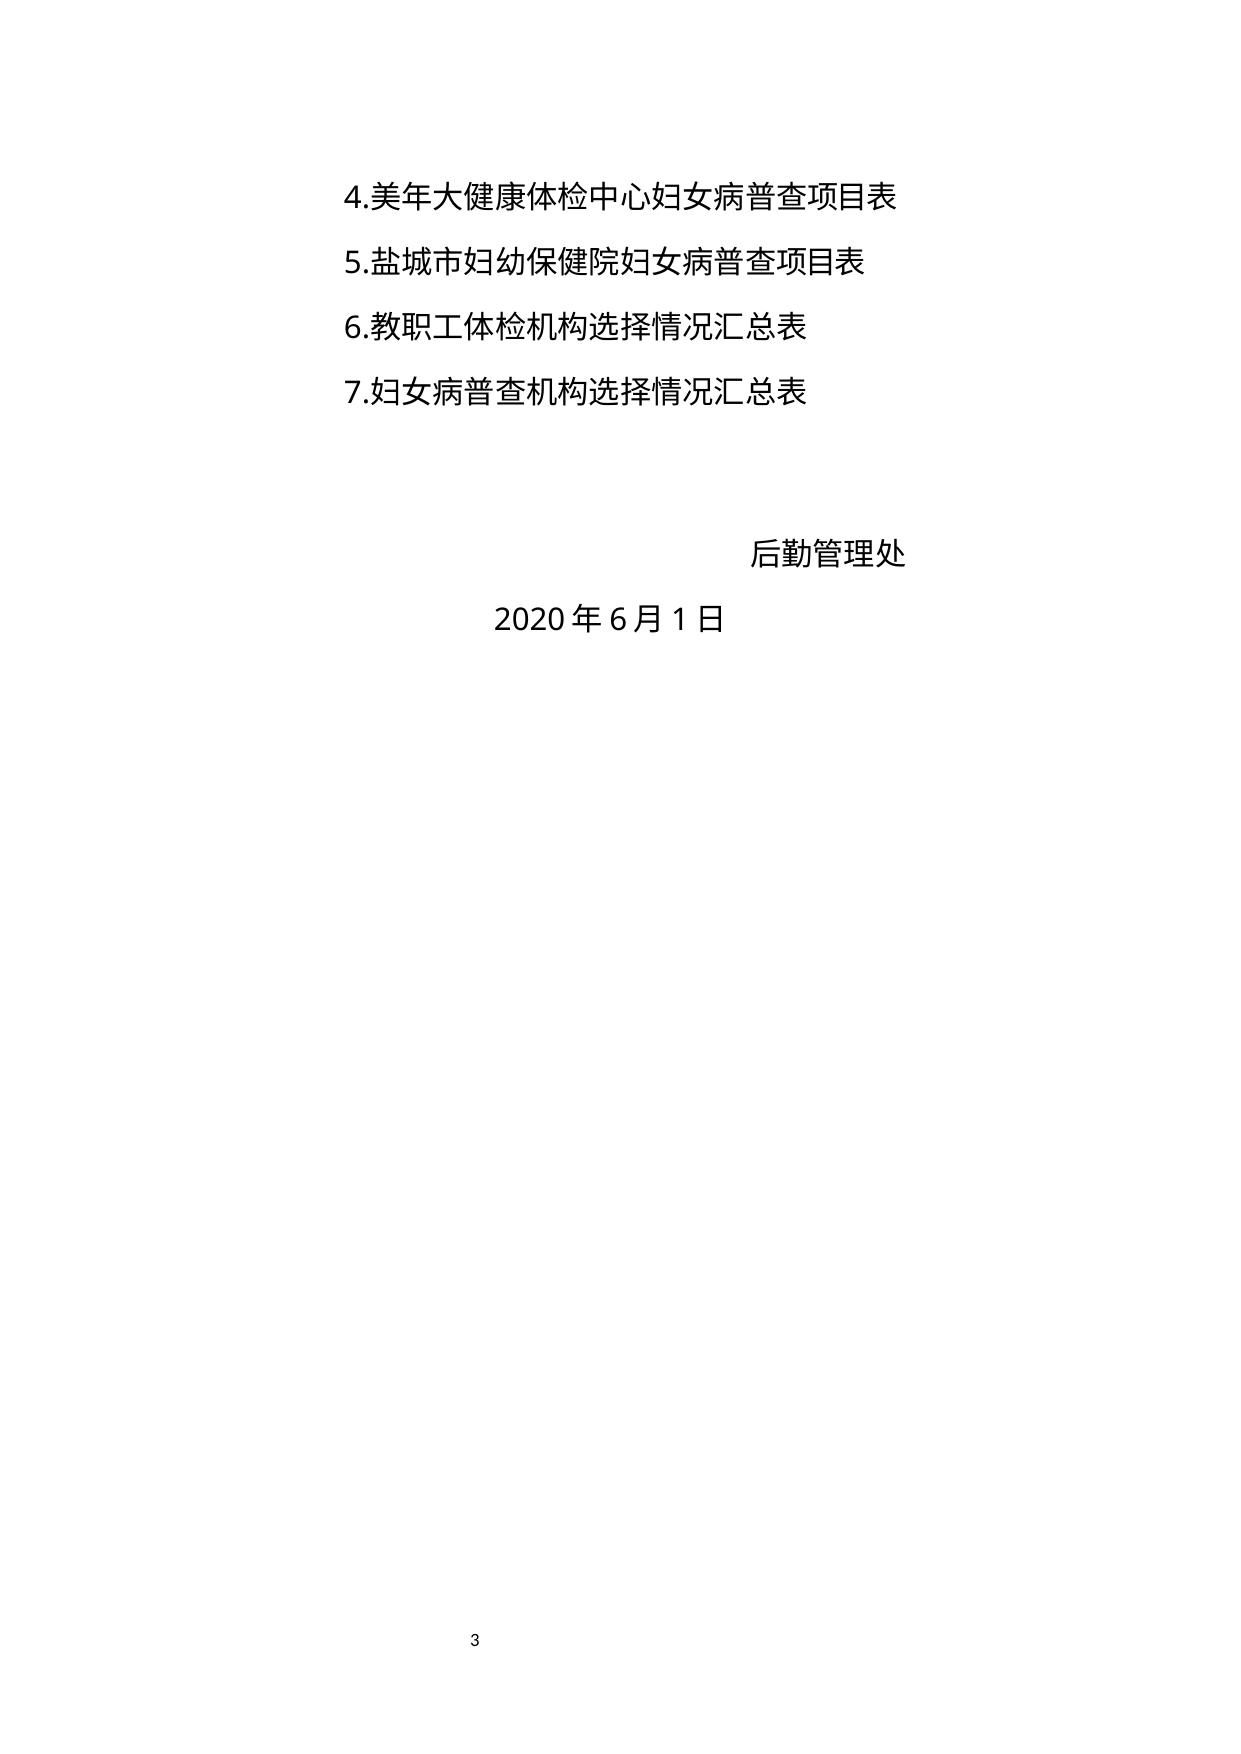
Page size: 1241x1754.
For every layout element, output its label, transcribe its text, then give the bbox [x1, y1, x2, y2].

text 4.美年大健康体检中心妇女病普查项目表 [187, 162, 1053, 227]
text 2020年6月1日 [187, 584, 1053, 649]
text 6.教职工体检机构选择情况汇总表 [187, 292, 1053, 357]
text 5.盐城市妇幼保健院妇女病普查项目表 [187, 227, 1053, 292]
text 后勤管理处 [187, 519, 1053, 584]
text 7.妇女病普查机构选择情况汇总表 [187, 357, 1053, 422]
